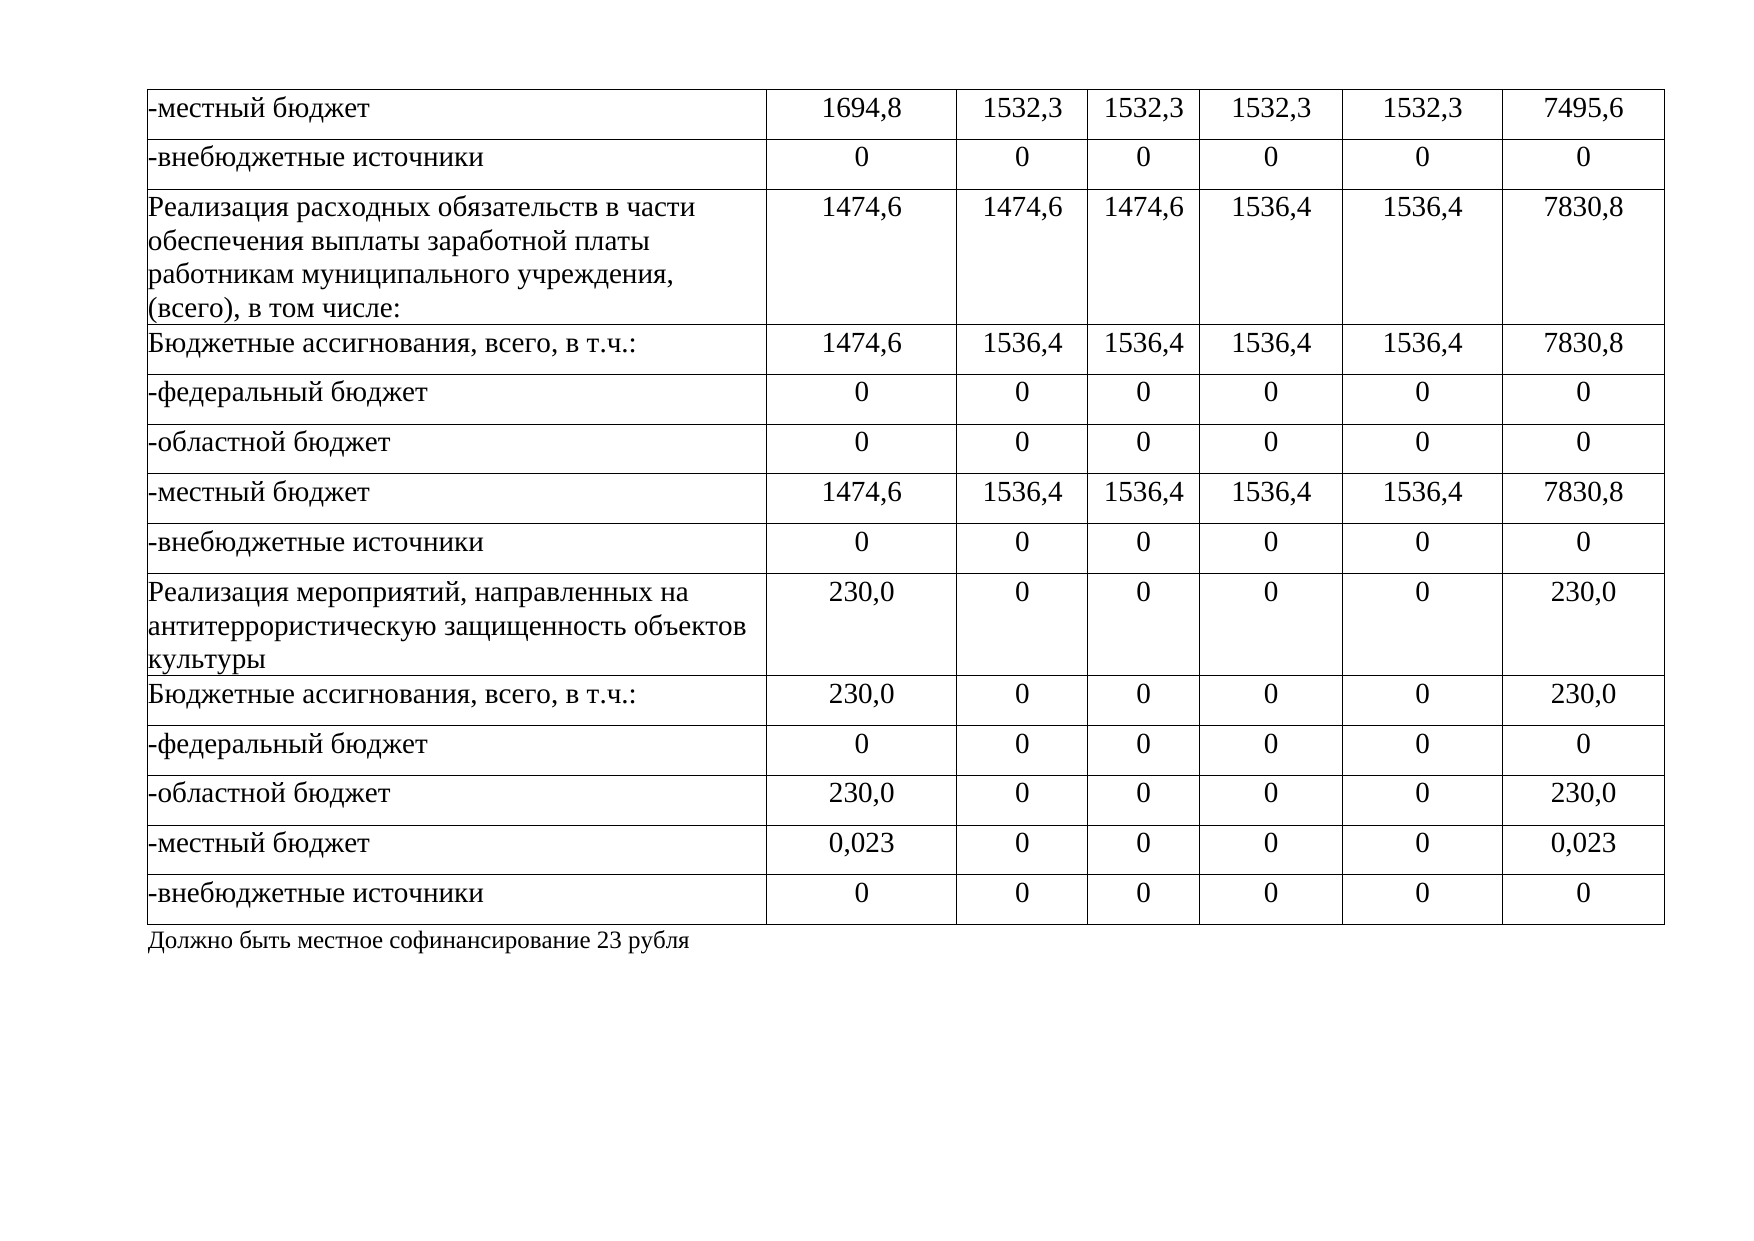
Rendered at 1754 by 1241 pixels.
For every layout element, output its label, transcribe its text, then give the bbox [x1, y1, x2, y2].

table_cell 7495,6 [1503, 90, 1664, 138]
table_cell 1536,4 [1343, 325, 1502, 373]
table_cell 0 [1088, 726, 1199, 774]
table_cell 0 [957, 524, 1087, 573]
table_cell 0 [1503, 726, 1664, 774]
table_cell 1536,4 [957, 325, 1087, 373]
table_cell 0 [957, 826, 1087, 874]
table_cell 1474,6 [1088, 190, 1199, 324]
table_cell 1536,4 [1088, 474, 1199, 523]
table_cell 0 [1088, 826, 1199, 874]
table_cell 1536,4 [1343, 190, 1502, 324]
table_cell 1536,4 [1088, 325, 1199, 373]
table_cell 7830,8 [1503, 190, 1664, 324]
table_cell 0 [1200, 140, 1342, 188]
table_cell 1536,4 [1200, 474, 1342, 523]
table_cell 0 [767, 726, 956, 774]
table_cell 0 [957, 676, 1087, 725]
table_cell 0 [957, 726, 1087, 774]
table_cell 0 [1343, 574, 1502, 675]
table_cell 0 [1088, 776, 1199, 824]
table_cell 0 [1503, 425, 1664, 473]
table_cell 0 [1343, 140, 1502, 188]
table_cell 0 [1343, 676, 1502, 725]
table_cell 0 [1200, 524, 1342, 573]
table_cell 1474,6 [767, 190, 956, 324]
table_cell Бюджетные ассигнования, всего, в т.ч.: [148, 676, 766, 725]
table_cell 0 [1503, 140, 1664, 188]
table_cell 230,0 [767, 574, 956, 675]
table_cell 0 [1503, 524, 1664, 573]
table_cell 0,023 [1503, 826, 1664, 874]
table_cell 7830,8 [1503, 474, 1664, 523]
table_cell 0 [1088, 140, 1199, 188]
table_cell 0 [1343, 826, 1502, 874]
table_cell 230,0 [767, 676, 956, 725]
table_cell -местный бюджет [148, 90, 766, 138]
table_cell 0 [957, 140, 1087, 188]
table_cell 0 [1088, 375, 1199, 423]
table_cell -внебюджетные источники [148, 140, 766, 188]
table_cell 0 [1503, 875, 1664, 924]
table_cell Реализация мероприятий, направленных на антитеррористическую защищенность объектов культуры [148, 574, 766, 675]
text Должно быть местное софинансирование 23 рубля [148, 925, 1665, 954]
table_cell -областной бюджет [148, 425, 766, 473]
table_cell 0 [1343, 726, 1502, 774]
table_cell 0 [1200, 726, 1342, 774]
table_cell 0 [1200, 776, 1342, 824]
table_cell 1536,4 [1200, 325, 1342, 373]
table_cell 230,0 [1503, 574, 1664, 675]
table_cell -местный бюджет [148, 826, 766, 874]
table_cell 0 [1343, 776, 1502, 824]
table_cell 0 [767, 140, 956, 188]
table_cell -федеральный бюджет [148, 726, 766, 774]
table_cell 1474,6 [767, 325, 956, 373]
table_cell -областной бюджет [148, 776, 766, 824]
table_cell 0 [1200, 826, 1342, 874]
table_cell -федеральный бюджет [148, 375, 766, 423]
table_cell 1536,4 [1343, 474, 1502, 523]
table_cell 1536,4 [957, 474, 1087, 523]
table_cell 1532,3 [957, 90, 1087, 138]
table_cell 0 [1088, 875, 1199, 924]
table_cell 0 [767, 875, 956, 924]
table_cell 1536,4 [1200, 190, 1342, 324]
table_cell 1474,6 [957, 190, 1087, 324]
table_cell 7830,8 [1503, 325, 1664, 373]
table_cell 230,0 [1503, 676, 1664, 725]
table_cell 0 [1343, 375, 1502, 423]
table_cell 0 [1200, 574, 1342, 675]
table_cell 0 [1343, 425, 1502, 473]
table_cell 0 [1088, 425, 1199, 473]
table_cell 0 [1343, 875, 1502, 924]
table_cell 230,0 [1503, 776, 1664, 824]
table_cell 230,0 [767, 776, 956, 824]
table_cell 0 [957, 574, 1087, 675]
table_cell Реализация расходных обязательств в части обеспечения выплаты заработной платы работникам муниципального учреждения, (всего), в том числе: [148, 190, 766, 324]
table_cell 0 [1200, 375, 1342, 423]
table_cell 0 [1200, 875, 1342, 924]
table_cell 0 [1088, 676, 1199, 725]
table_cell 0 [1343, 524, 1502, 573]
table_cell 0 [767, 375, 956, 423]
table_cell Бюджетные ассигнования, всего, в т.ч.: [148, 325, 766, 373]
table_cell 1532,3 [1343, 90, 1502, 138]
table_cell -внебюджетные источники [148, 875, 766, 924]
table_cell 1474,6 [767, 474, 956, 523]
table_cell 1532,3 [1200, 90, 1342, 138]
table_cell 0 [1503, 375, 1664, 423]
table_cell 1694,8 [767, 90, 956, 138]
table_cell 1532,3 [1088, 90, 1199, 138]
table_cell 0,023 [767, 826, 956, 874]
table_cell 0 [1200, 676, 1342, 725]
table_cell 0 [1088, 574, 1199, 675]
table_cell 0 [1088, 524, 1199, 573]
table_cell 0 [767, 425, 956, 473]
table_cell 0 [957, 375, 1087, 423]
table_cell 0 [957, 776, 1087, 824]
table_cell -внебюджетные источники [148, 524, 766, 573]
table_cell 0 [767, 524, 956, 573]
table_cell 0 [957, 875, 1087, 924]
table_cell -местный бюджет [148, 474, 766, 523]
table_cell 0 [1200, 425, 1342, 473]
table_cell 0 [957, 425, 1087, 473]
